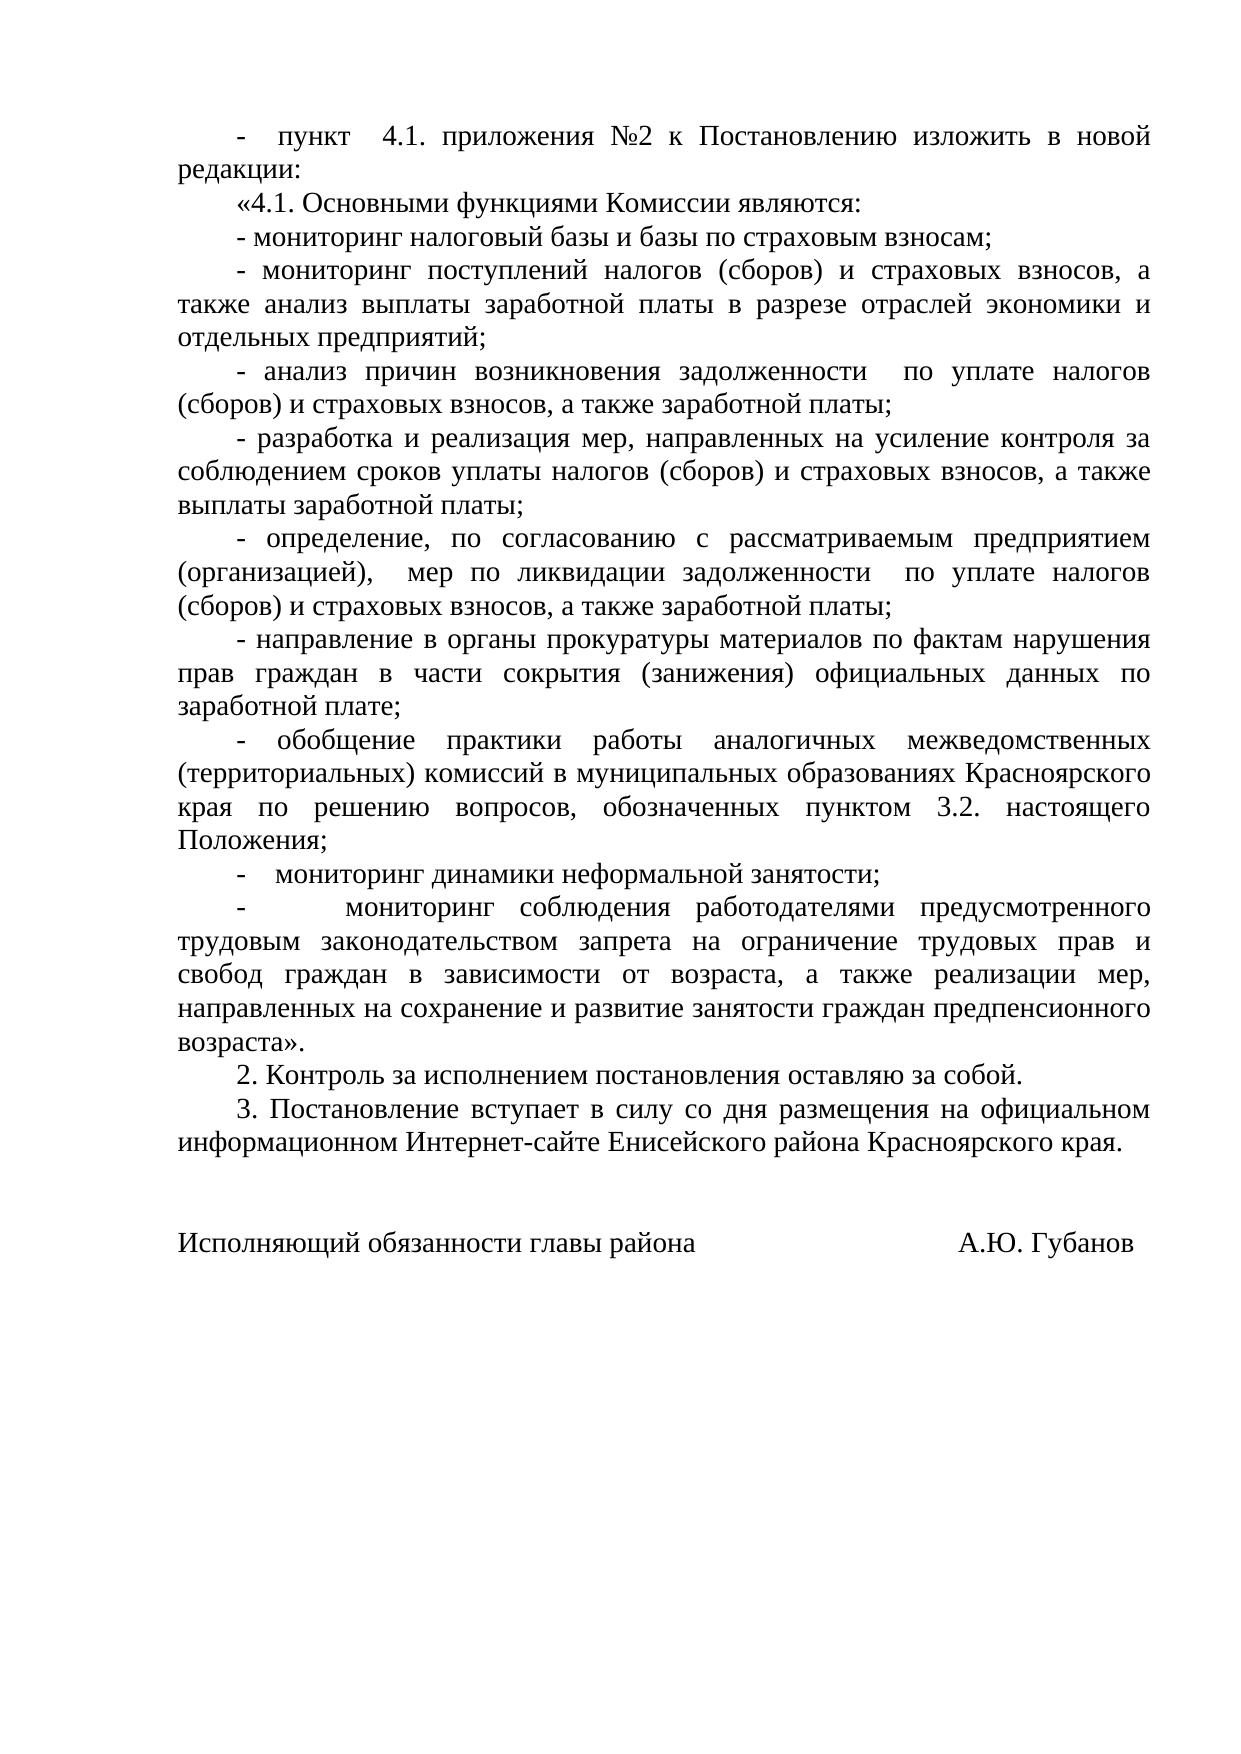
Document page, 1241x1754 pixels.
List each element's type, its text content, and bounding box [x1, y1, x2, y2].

text Исполняющий обязанности главы района А.Ю. Губанов [177, 1225, 1152, 1258]
text - обобщение практики работы аналогичных межведомственных (территориальных) комиссий в муниципальных образованиях Красноярского края по решению вопросов, обозначенных пунктом 3.2. настоящего Положения; [177, 722, 1152, 856]
text - мониторинг налоговый базы и базы по страховым взносам; [177, 219, 1152, 252]
text - определение, по согласованию с рассматриваемым предприятием (организацией), мер по ликвидации задолженности по уплате налогов (сборов) и страховых взносов, а также заработной платы; [177, 521, 1152, 621]
text «4.1. Основными функциями Комиссии являются: [177, 185, 1152, 219]
text - мониторинг динамики неформальной занятости; [177, 856, 1152, 889]
text - мониторинг поступлений налогов (сборов) и страховых взносов, а также анализ выплаты заработной платы в разрезе отраслей экономики и отдельных предприятий; [177, 252, 1152, 353]
text - направление в органы прокуратуры материалов по фактам нарушения прав граждан в части сокрытия (занижения) официальных данных по заработной плате; [177, 621, 1152, 722]
text - мониторинг соблюдения работодателями предусмотренного трудовым законодательством запрета на ограничение трудовых прав и свобод граждан в зависимости от возраста, а также реализации мер, направленных на сохранение и развитие занятости граждан предпенсионного возраста». [177, 889, 1152, 1057]
text - разработка и реализация мер, направленных на усиление контроля за соблюдением сроков уплаты налогов (сборов) и страховых взносов, а также выплаты заработной платы; [177, 420, 1152, 521]
text 3. Постановление вступает в силу со дня размещения на официальном информационном Интернет-сайте Енисейского района Красноярского края. [177, 1091, 1152, 1158]
text - пункт 4.1. приложения №2 к Постановлению изложить в новой редакции: [177, 118, 1152, 185]
text - анализ причин возникновения задолженности по уплате налогов (сборов) и страховых взносов, а также заработной платы; [177, 353, 1152, 420]
text 2. Контроль за исполнением постановления оставляю за собой. [177, 1057, 1152, 1091]
